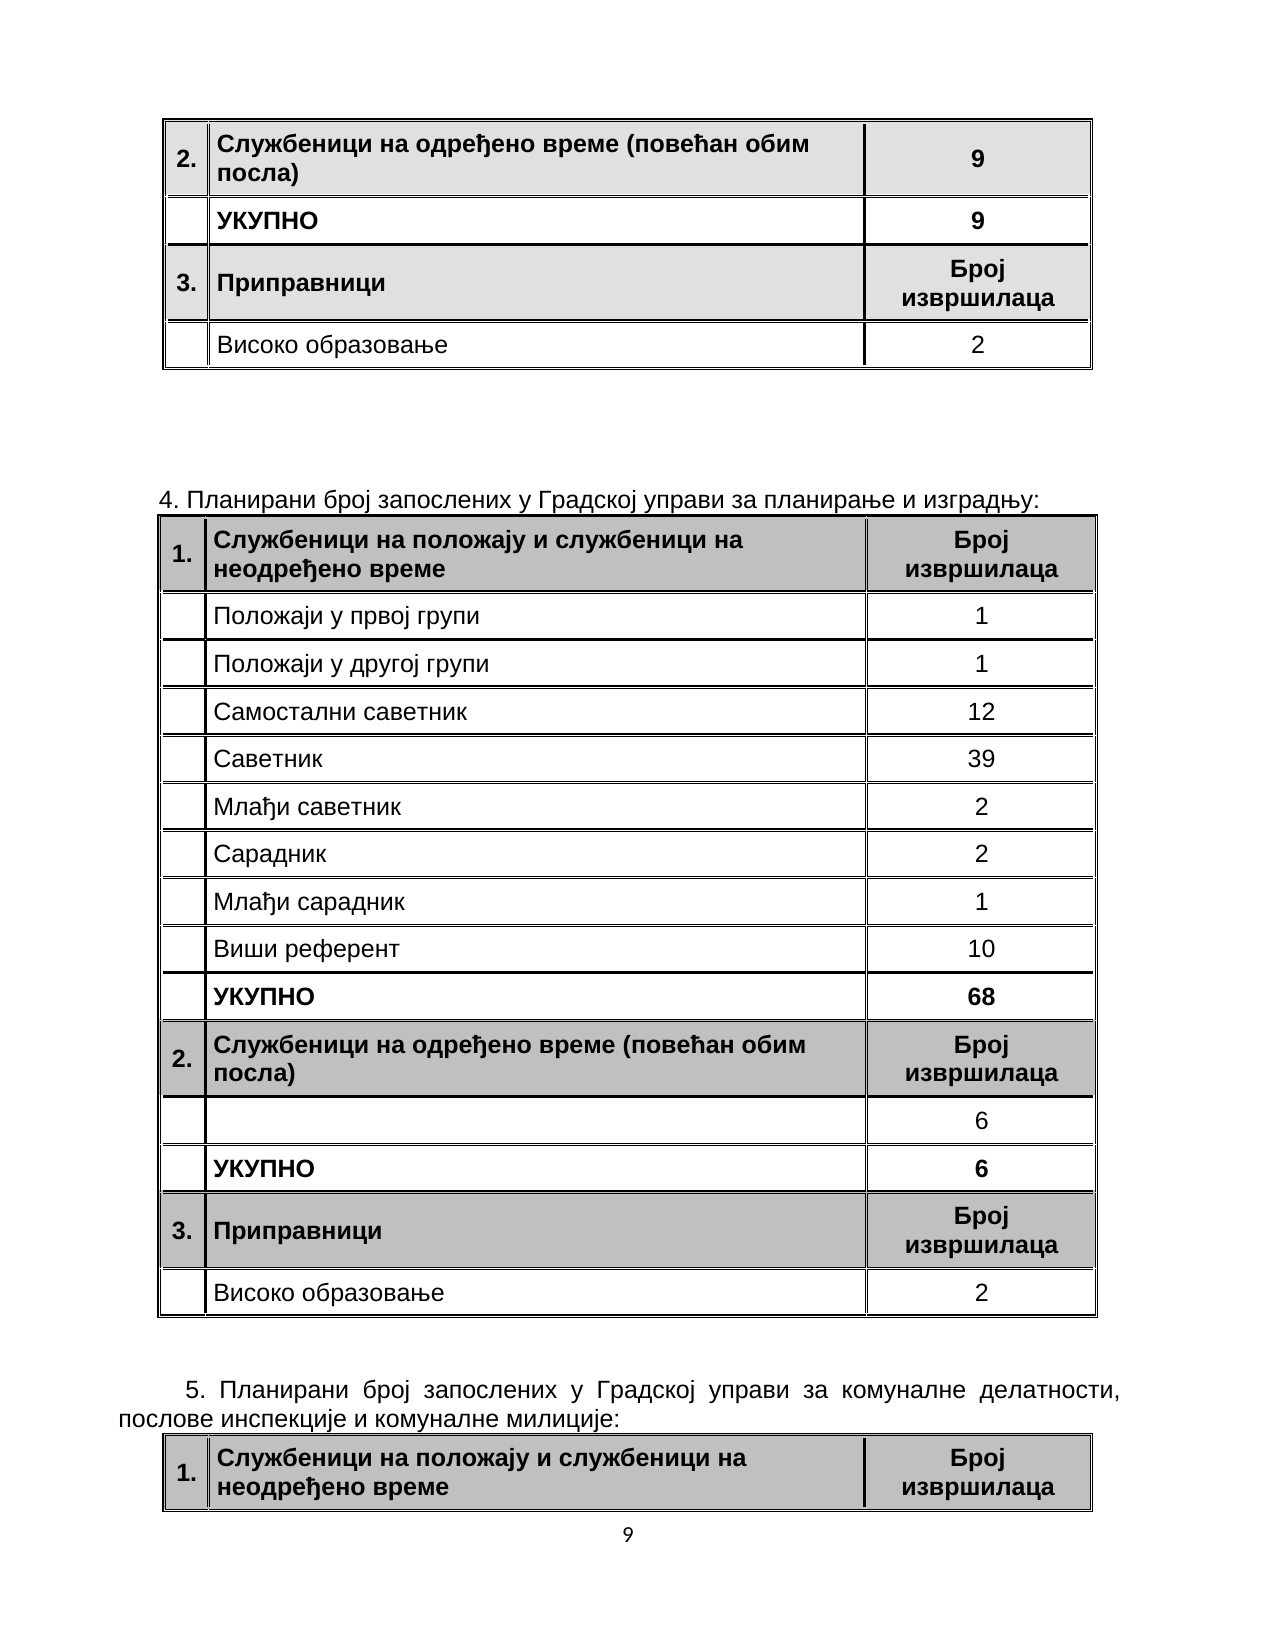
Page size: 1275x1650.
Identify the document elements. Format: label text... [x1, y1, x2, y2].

table_cell Положаји у првој групи [207, 594, 865, 638]
table_cell [159, 876, 205, 923]
table_header 1. [161, 517, 205, 590]
table_cell 68 [868, 971, 1095, 1019]
table_cell Приправници [210, 246, 863, 319]
table_cell 2. [166, 122, 209, 194]
table_cell [161, 924, 204, 971]
table_cell [161, 590, 204, 638]
text 5. Планирани број запослених у Градској управи за комуналне делатности, послове инспекције и комуналне милиције: [118, 1375, 1121, 1432]
table_cell 3. [161, 1190, 204, 1267]
table_cell Самостални саветник [207, 689, 865, 733]
table_cell УКУПНО [207, 1146, 865, 1190]
table_cell 6 [868, 1095, 1095, 1143]
table_cell Саветник [207, 737, 865, 781]
table_cell 6 [867, 1143, 1096, 1190]
table_cell [161, 685, 204, 733]
table_cell [166, 195, 207, 243]
table_cell [159, 1267, 205, 1314]
table_cell Млађи саветник [207, 784, 865, 828]
table_cell 9 [864, 122, 1090, 194]
table_cell Виши референт [207, 927, 865, 971]
table_cell [207, 1098, 865, 1143]
table_cell Број извршилаца [867, 1019, 1096, 1095]
table_cell Број извршилаца [866, 243, 1091, 319]
table_cell 39 [868, 733, 1095, 781]
table_cell [161, 733, 204, 781]
table_cell 3. [164, 243, 207, 319]
table_cell Положаји у другој групи [207, 641, 865, 685]
table_cell Високо образовање [209, 323, 864, 367]
table_cell 1 [868, 638, 1096, 685]
table_cell 2. [159, 1019, 205, 1095]
table_cell Млађи сарадник [207, 879, 865, 923]
table_header Службеници на положају и службеници на неодређено време [209, 1436, 864, 1509]
table_header Службеници на положају и службеници на неодређено време [205, 517, 867, 590]
table_cell 1 [867, 876, 1096, 923]
table_cell 12 [868, 685, 1095, 733]
table_cell Службеници на одређено време (повећан обим посла) [209, 122, 864, 194]
table_cell 2 [864, 319, 1090, 367]
table_cell [161, 1095, 204, 1143]
table_cell УКУПНО [207, 974, 865, 1019]
table_cell 9 [866, 195, 1090, 243]
table_header 1. [166, 1436, 209, 1509]
table_cell [166, 319, 209, 367]
table_cell 2 [868, 828, 1095, 876]
table_cell 10 [868, 924, 1095, 971]
text 4. Планирани број запослених у Градској управи за планирање и изградњу: [134, 485, 1121, 514]
table_cell Број извршилаца [868, 1190, 1095, 1267]
table_cell [159, 638, 204, 685]
table_cell 2 [867, 1267, 1096, 1314]
table_cell УКУПНО [210, 198, 863, 243]
table_cell [161, 971, 204, 1019]
table_header Број извршилаца [867, 517, 1095, 590]
table_cell 2 [867, 781, 1096, 828]
table_cell [161, 828, 204, 876]
table_cell [159, 781, 205, 828]
table_cell [159, 1143, 205, 1190]
table_cell Сарадник [207, 832, 865, 876]
table_header Број извршилаца [864, 1436, 1090, 1509]
table_cell Службеници на одређено време (повећан обим посла) [207, 1022, 865, 1095]
table_cell 1 [868, 590, 1095, 638]
table_cell Високо образовање [205, 1270, 867, 1314]
table_cell Приправници [207, 1194, 865, 1267]
